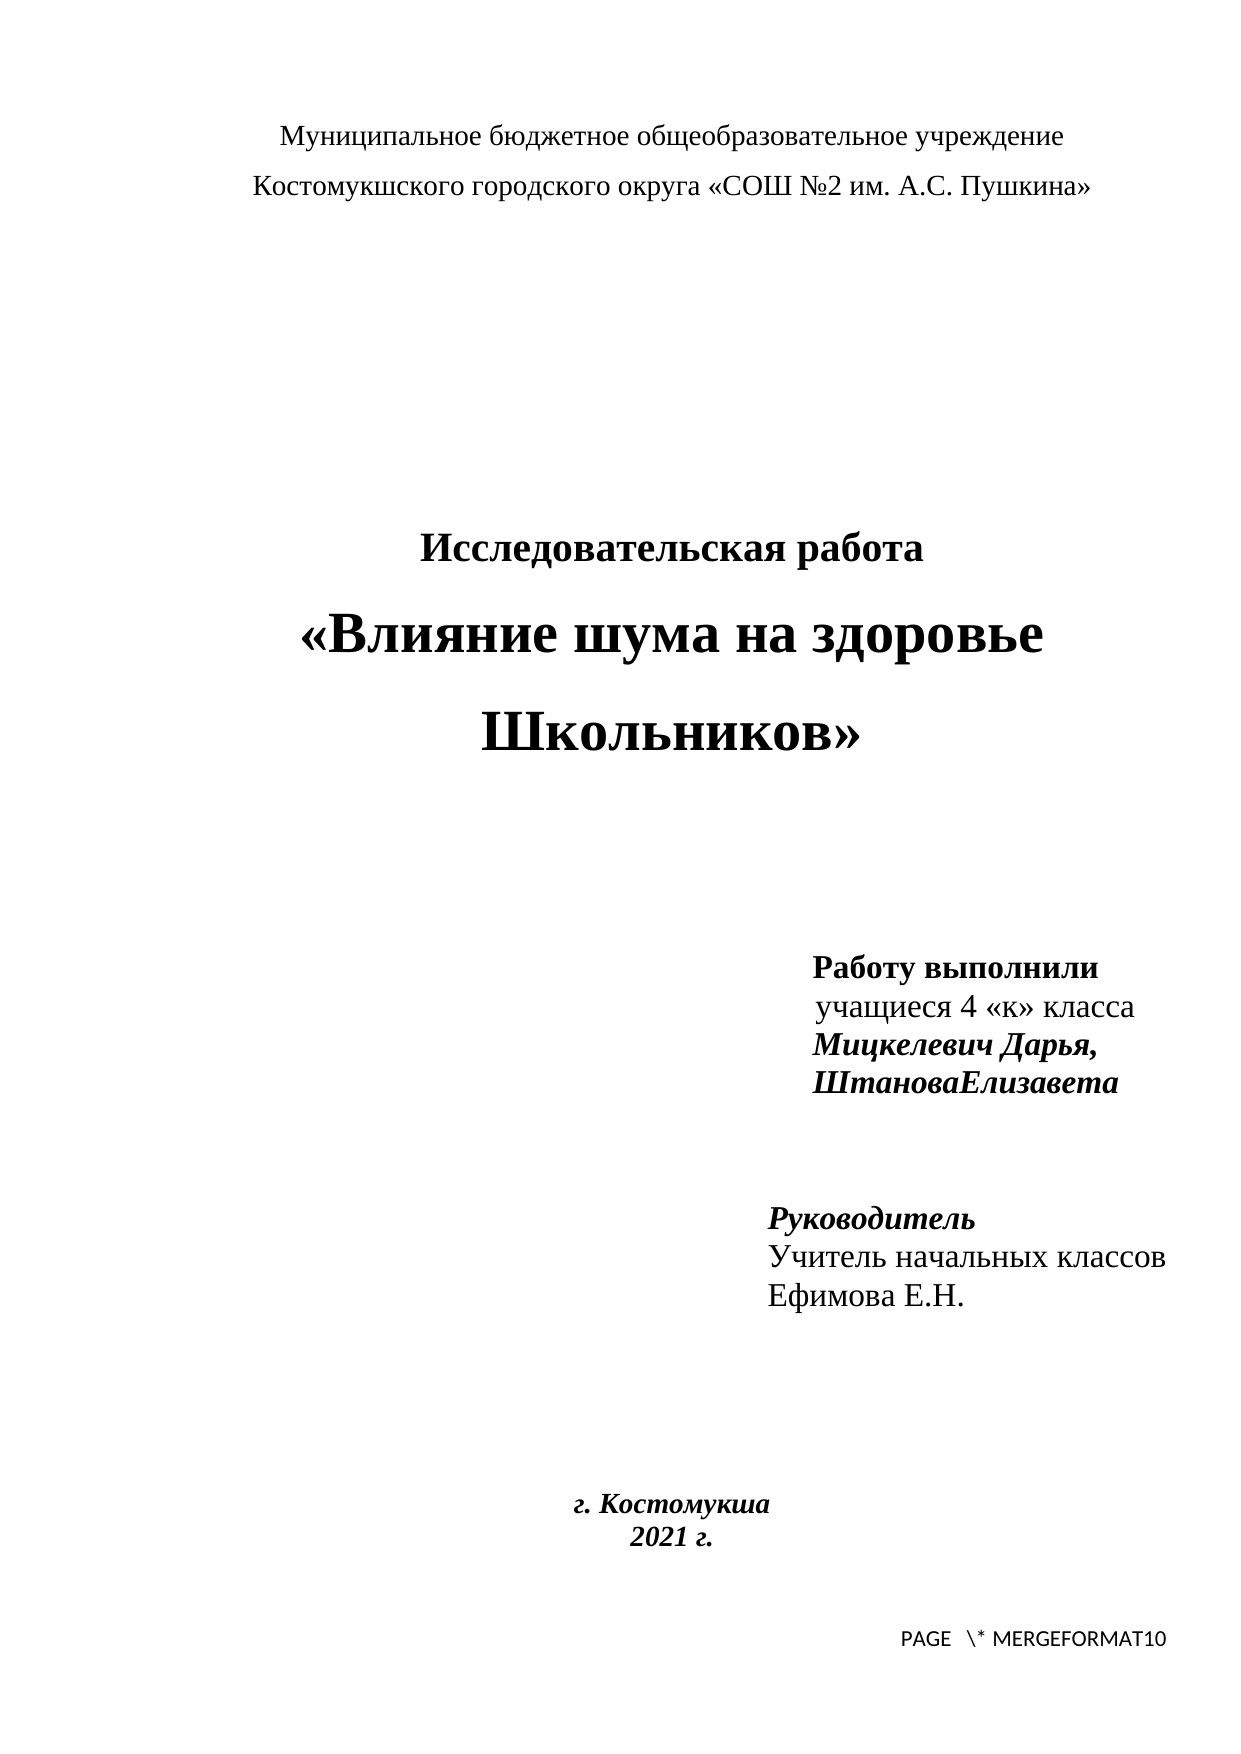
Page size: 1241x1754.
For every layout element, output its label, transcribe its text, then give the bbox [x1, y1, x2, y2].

text г. Костомукша [177, 1486, 1167, 1519]
text Муниципальное бюджетное общеобразовательное учреждение [177, 118, 1167, 152]
text Мицкелевич Дарья, [812, 1024, 1167, 1063]
text ШтановаЕлизавета [812, 1063, 1167, 1101]
text учащиеся 4 «к» класса [148, 986, 1167, 1024]
text «Влияние шума на здоровье [177, 598, 1167, 666]
text 2021 г. [177, 1519, 1167, 1553]
text Исследовательская работа [177, 522, 1167, 570]
text Работу выполнили [812, 948, 1167, 986]
text Руководитель [767, 1198, 1167, 1237]
text Костомукшского городского округа «СОШ №2 им. А.С. Пушкина» [177, 168, 1167, 202]
text Учитель начальных классов Ефимова Е.Н. [767, 1237, 1167, 1313]
text Школьников» [177, 696, 1167, 763]
